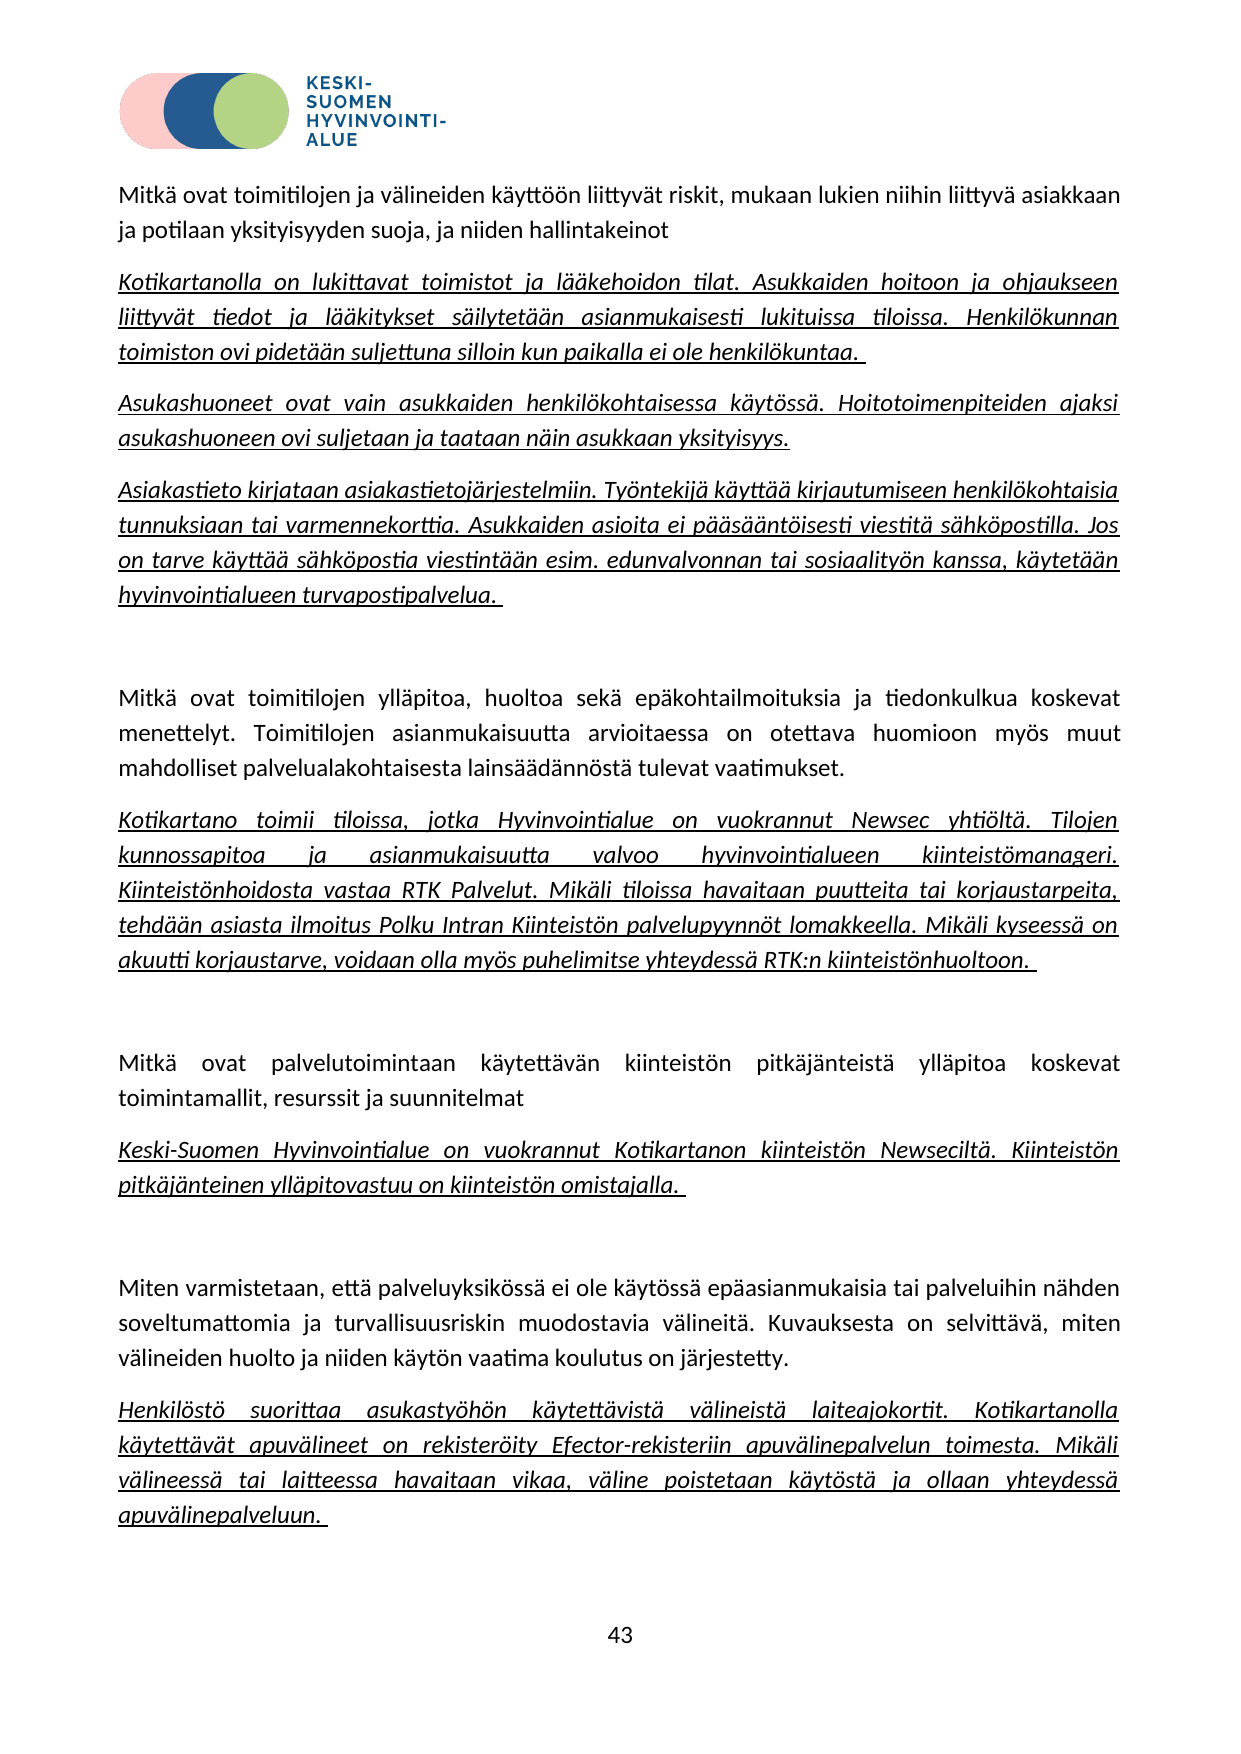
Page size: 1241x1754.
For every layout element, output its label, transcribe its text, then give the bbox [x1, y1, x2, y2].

text Henkilöstö suorittaa asukastyöhön käytettävistä välineistä laiteajokortit. Kotikartanolla käytettävät apuvälineet on rekisteröity Efector-rekisteriin apuvälinepalvelun toimesta. Mikäli välineessä tai laitteessa havaitaan vikaa, väline poistetaan käytöstä ja ollaan yhteydessä apuvälinepalveluun. [118, 1394, 1122, 1530]
text Mitkä ovat toimitilojen ylläpitoa, huoltoa sekä epäkohtailmoituksia ja tiedonkulkua koskevat menettelyt. Toimitilojen asianmukaisuutta arvioitaessa on otettava huomioon myös muut mahdolliset palvelualakohtaisesta lainsäädännöstä tulevat vaatimukset. [118, 682, 1122, 783]
text Miten varmistetaan, että palveluyksikössä ei ole käytössä epäasianmukaisia tai palveluihin nähden soveltumattomia ja turvallisuusriskin muodostavia välineitä. Kuvauksesta on selvittävä, miten välineiden huolto ja niiden käytön vaatima koulutus on järjestetty. [118, 1272, 1122, 1373]
text Asukashuoneet ovat vain asukkaiden henkilökohtaisessa käytössä. Hoitotoimenpiteiden ajaksi asukashuoneen ovi suljetaan ja taataan näin asukkaan yksityisyys. [118, 387, 1122, 453]
text Asiakastieto kirjataan asiakastietojärjestelmiin. Työntekijä käyttää kirjautumiseen henkilökohtaisia tunnuksiaan tai varmennekorttia. Asukkaiden asioita ei pääsääntöisesti viestitä sähköpostilla. Jos on tarve käyttää sähköpostia viestintään esim. edunvalvonnan tai sosiaalityön kanssa, käytetään hyvinvointialueen turvapostipalvelua. [118, 474, 1122, 610]
text Mitkä ovat toimitilojen ja välineiden käyttöön liittyvät riskit, mukaan lukien niihin liittyvä asiakkaan ja potilaan yksityisyyden suoja, ja niiden hallintakeinot [118, 179, 1122, 245]
picture [118, 73, 447, 149]
text Kotikartano toimii tiloissa, jotka Hyvinvointialue on vuokrannut Newsec yhtiöltä. Tilojen kunnossapitoa ja asianmukaisuutta valvoo hyvinvointialueen kiinteistömanageri. Kiinteistönhoidosta vastaa RTK Palvelut. Mikäli tiloissa havaitaan puutteita tai korjaustarpeita, tehdään asiasta ilmoitus Polku Intran Kiinteistön palvelupyynnöt lomakkeella. Mikäli kyseessä on akuutti korjaustarve, voidaan olla myös puhelimitse yhteydessä RTK:n kiinteistönhuoltoon. [118, 804, 1122, 975]
text Mitkä ovat palvelutoimintaan käytettävän kiinteistön pitkäjänteistä ylläpitoa koskevat toimintamallit, resurssit ja suunnitelmat [118, 1047, 1122, 1113]
text Keski-Suomen Hyvinvointialue on vuokrannut Kotikartanon kiinteistön Newseciltä. Kiinteistön pitkäjänteinen ylläpitovastuu on kiinteistön omistajalla. [118, 1134, 1122, 1200]
text Kotikartanolla on lukittavat toimistot ja lääkehoidon tilat. Asukkaiden hoitoon ja ohjaukseen liittyvät tiedot ja lääkitykset säilytetään asianmukaisesti lukituissa tiloissa. Henkilökunnan toimiston ovi pidetään suljettuna silloin kun paikalla ei ole henkilökuntaa. [118, 266, 1122, 366]
